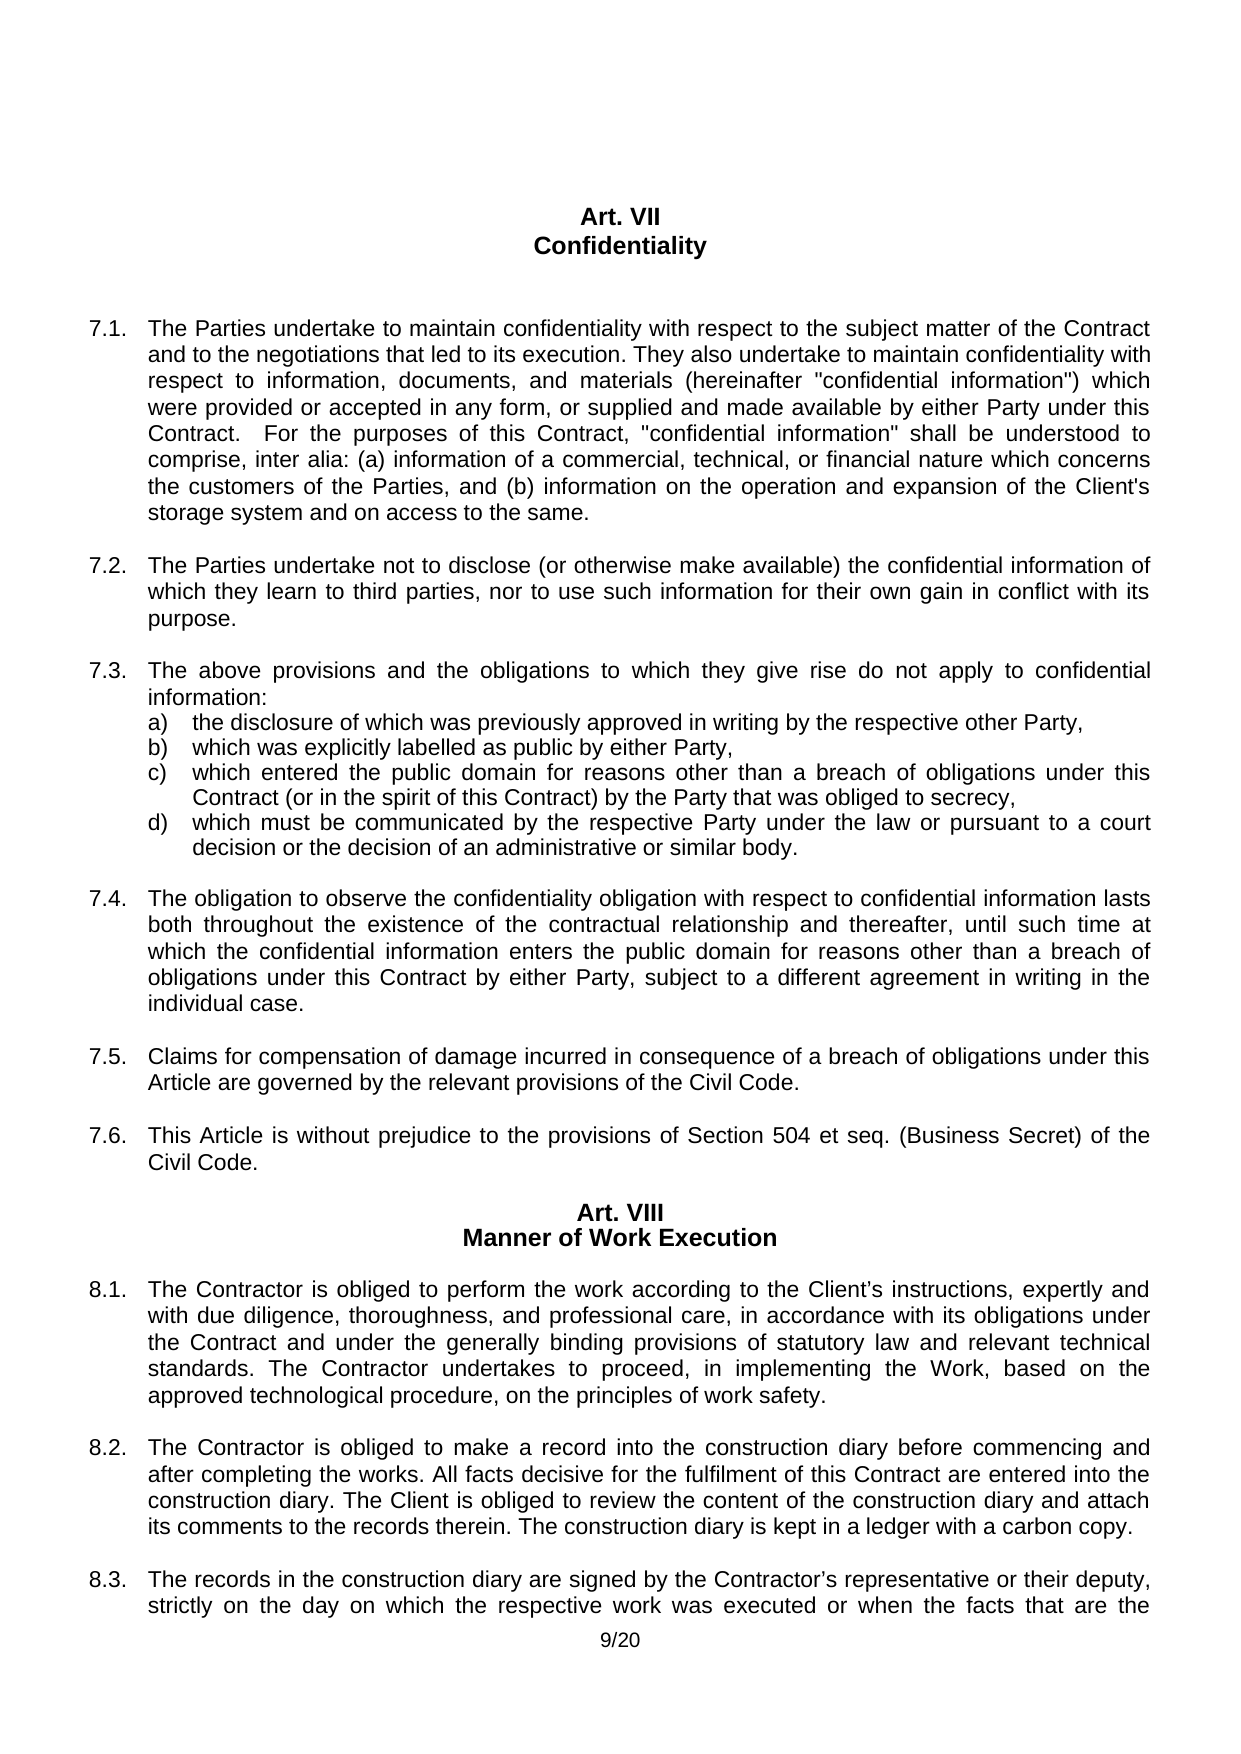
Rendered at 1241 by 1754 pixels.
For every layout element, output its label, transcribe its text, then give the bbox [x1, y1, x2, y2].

subtitle Art. VIII [89, 1201, 1152, 1226]
list This Article is without prejudice to the provisions of Section 504 et seq. (Business Secret) of the Civil Code. [89, 1122, 1152, 1175]
text a) the disclosure of which was previously approved in writing by the respective other Party, [148, 710, 1152, 735]
list The Parties undertake not to disclose (or otherwise make available) the confidential information of which they learn to third parties, nor to use such information for their own gain in conflict with its purpose. [89, 552, 1152, 631]
text Manner of Work Execution [89, 1226, 1152, 1251]
list The Contractor is obliged to make a record into the construction diary before commencing and after completing the works. All facts decisive for the fulfilment of this Contract are entered into the construction diary. The Client is obliged to review the content of the construction diary and attach its comments to the records therein. The construction diary is kept in a ledger with a carbon copy. [89, 1434, 1152, 1540]
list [89, 1566, 1152, 1619]
text d) which must be communicated by the respective Party under the law or pursuant to a court decision or the decision of an administrative or similar body. [148, 810, 1152, 860]
text Confidentiality [89, 231, 1152, 259]
text c) which entered the public domain for reasons other than a breach of obligations under this Contract (or in the spirit of this Contract) by the Party that was obliged to secrecy, [148, 760, 1152, 810]
text b) which was explicitly labelled as public by either Party, [148, 735, 1152, 760]
list The Parties undertake to maintain confidentiality with respect to the subject matter of the Contract and to the negotiations that led to its execution. They also undertake to maintain confidentiality with respect to information, documents, and materials (hereinafter "confidential information") which were provided or accepted in any form, or supplied and made available by either Party under this Contract. For the purposes of this Contract, "confidential information" shall be understood to comprise, inter alia: (a) information of a commercial, technical, or financial nature which concerns the customers of the Parties, and (b) information on the operation and expansion of the Client's storage system and on access to the same. [89, 314, 1152, 525]
list The obligation to observe the confidentiality obligation with respect to confidential information lasts both throughout the existence of the contractual relationship and thereafter, until such time at which the confidential information enters the public domain for reasons other than a breach of obligations under this Contract by either Party, subject to a different agreement in writing in the individual case. [89, 885, 1152, 1017]
list Claims for compensation of damage incurred in consequence of a breach of obligations under this Article are governed by the relevant provisions of the Civil Code. [89, 1043, 1152, 1096]
list The Contractor is obliged to perform the work according to the Client’s instructions, expertly and with due diligence, thoroughness, and professional care, in accordance with its obligations under the Contract and under the generally binding provisions of statutory law and relevant technical standards. The Contractor undertakes to proceed, in implementing the Work, based on the approved technological procedure, on the principles of work safety. [89, 1276, 1152, 1408]
list The above provisions and the obligations to which they give rise do not apply to confidential information: [89, 657, 1152, 710]
text Art. VII [89, 202, 1152, 231]
